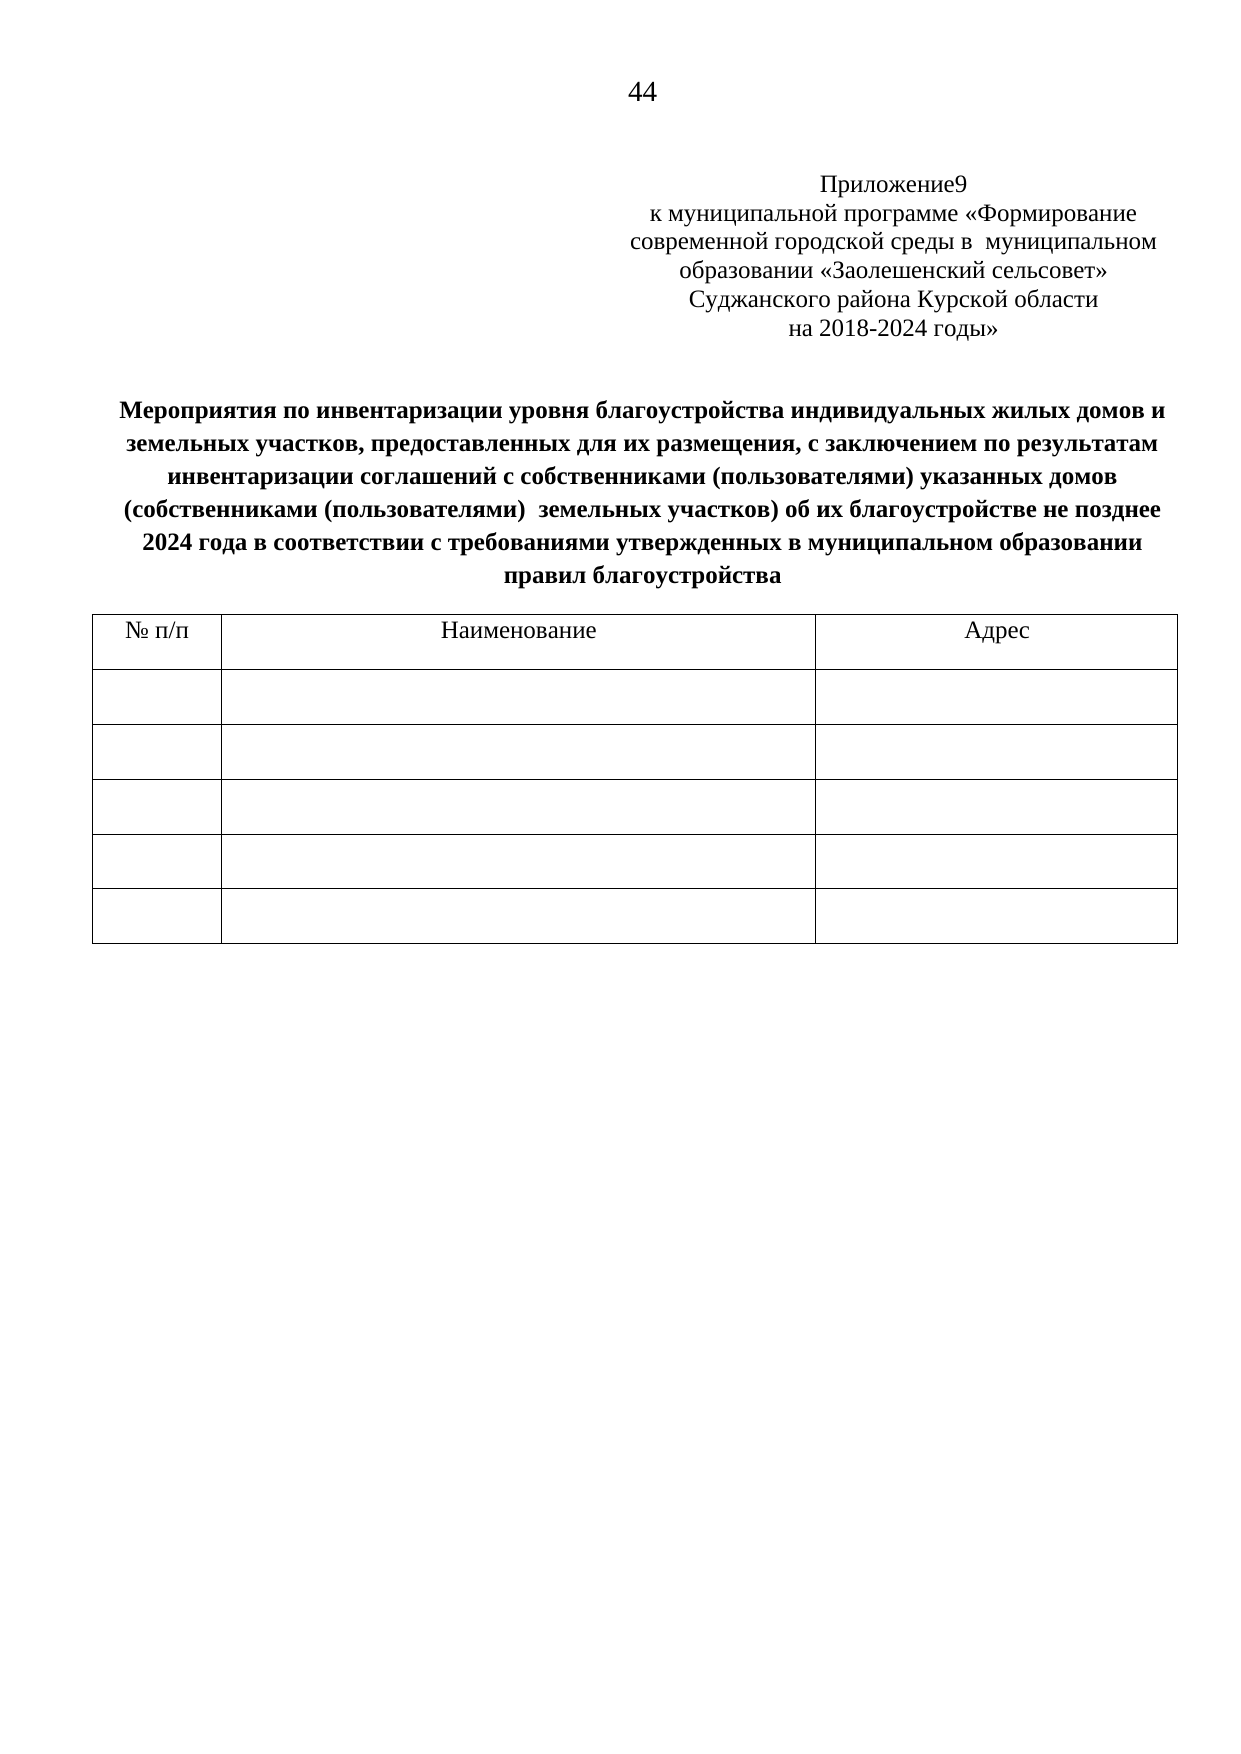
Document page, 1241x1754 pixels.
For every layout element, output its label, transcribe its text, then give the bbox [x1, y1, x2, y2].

table_cell [93, 835, 221, 888]
table_cell [816, 889, 1177, 943]
text Мероприятия по инвентаризации уровня благоустройства индивидуальных жилых домов и земельных участков, предоставленных для их размещения, с заключением по результатам инвентаризации соглашений с собственниками (пользователями) указанных домов (собственниками (пользователями) земельных участков) об их благоустройстве не позднее 2024 года в соответствии с требованиями утвержденных в муниципальном образовании правил благоустройства [103, 395, 1181, 589]
table_header Адрес [816, 615, 1177, 669]
table_cell [816, 670, 1177, 724]
table_cell [93, 780, 221, 833]
table_cell [93, 889, 221, 943]
table_cell [816, 835, 1177, 888]
table_cell [222, 835, 815, 888]
table_header № п/п [93, 615, 221, 669]
table_header Наименование [222, 615, 815, 669]
table_cell [93, 670, 221, 724]
text Приложение9 [606, 169, 1181, 198]
table_cell [222, 889, 815, 943]
text на 2018-2024 годы» [606, 313, 1181, 341]
table_cell [816, 780, 1177, 833]
table_cell [816, 725, 1177, 778]
table_cell [93, 725, 221, 778]
table_cell [222, 725, 815, 778]
table_cell [222, 670, 815, 724]
table_cell [222, 780, 815, 833]
text к муниципальной программе «Формирование современной городской среды в муниципальном образовании «Заолешенский сельсовет» Суджанского района Курской области [606, 198, 1181, 313]
